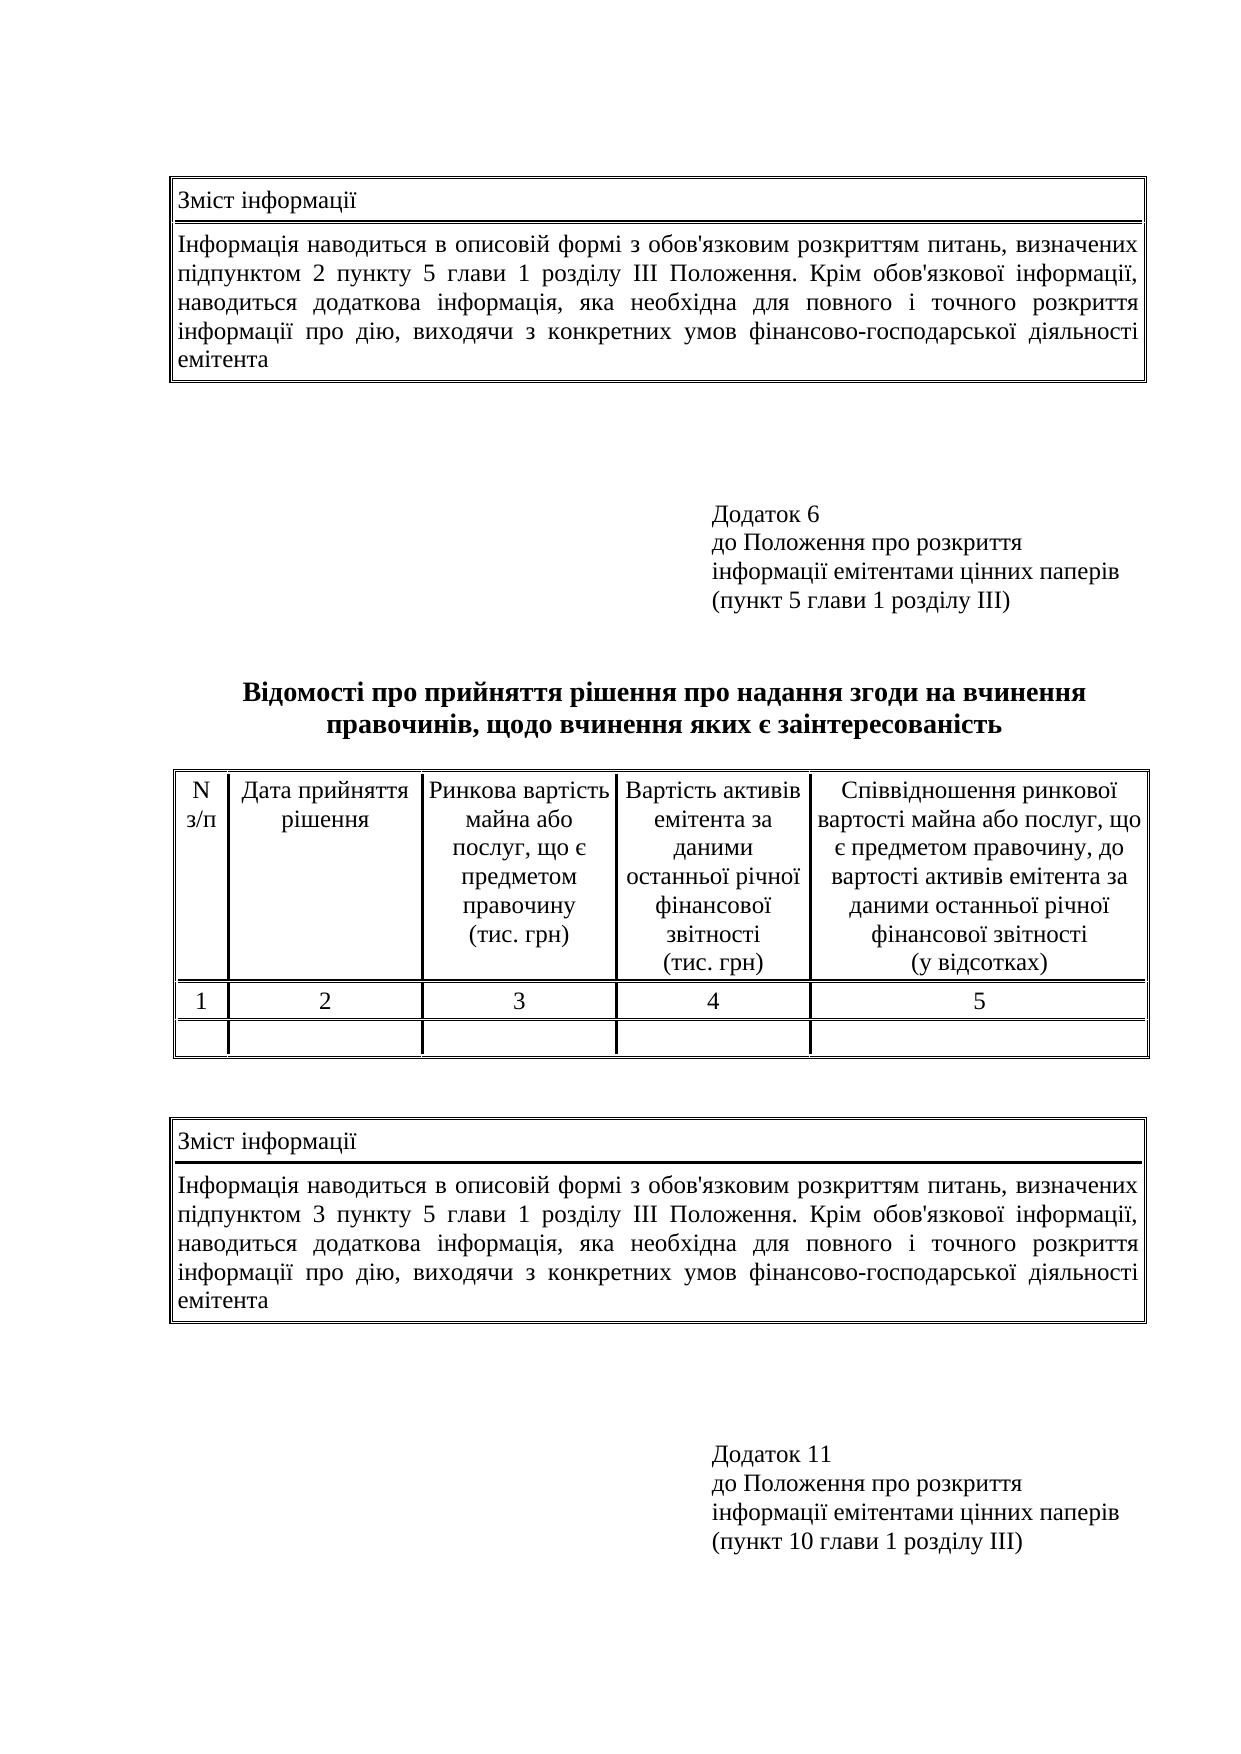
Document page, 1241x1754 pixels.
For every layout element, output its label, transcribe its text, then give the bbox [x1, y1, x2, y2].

subtitle Відомості про прийняття рішення про надання згоди на вчинення правочинів, щодо вчинення яких є заінтересованість [177, 675, 1152, 739]
table_header Додаток 6 до Положення про розкриття інформації емітентами цінних паперів (пункт 5 глави 1 розділу III) [709, 496, 1147, 617]
table_header Вартість активів емітента за даними останньої річної фінансової звітності (тис. грн) [616, 770, 810, 979]
table_header N з/п [174, 770, 228, 979]
table_header Дата прийняття рішення [228, 770, 422, 979]
table_cell 5 [812, 979, 1147, 1018]
table_cell Інформація наводиться в описовій формі з обов'язковим розкриттям питань, визначених підпунктом 3 пункту 5 глави 1 розділу III Положення. Крім обов'язкової інформації, наводиться додаткова інформація, яка необхідна для повного і точного розкриття інформації про дію, виходячи з конкретних умов фінансово-господарської діяльності емітента [173, 1161, 1144, 1321]
table_cell [174, 1018, 228, 1056]
table_cell [422, 1021, 616, 1056]
table_header Зміст інформації [173, 1120, 1144, 1161]
table_cell 1 [176, 979, 227, 1018]
table_cell [228, 1021, 422, 1056]
table_cell Інформація наводиться в описовій формі з обов'язковим розкриттям питань, визначених підпунктом 2 пункту 5 глави 1 розділу III Положення. Крім обов'язкової інформації, наводиться додаткова інформація, яка необхідна для повного і точного розкриття інформації про дію, виходячи з конкретних умов фінансово-господарської діяльності емітента [173, 220, 1144, 379]
table_cell 4 [618, 983, 809, 1018]
table_cell [616, 1021, 810, 1056]
table_cell 2 [230, 983, 421, 1018]
table_header Ринкова вартість майна або послуг, що є предметом правочину (тис. грн) [422, 772, 616, 979]
table_header Зміст інформації [173, 179, 1144, 220]
table_header Додаток 11 до Положення про розкриття інформації емітентами цінних паперів (пункт 10 глави 1 розділу III) [709, 1436, 1147, 1558]
table_header Співвідношення ринкової вартості майна або послуг, що є предметом правочину, до вартості активів емітента за даними останньої річної фінансової звітності (у відсотках) [810, 772, 1147, 979]
table_cell 3 [424, 983, 615, 1018]
table_cell [810, 1018, 1148, 1056]
